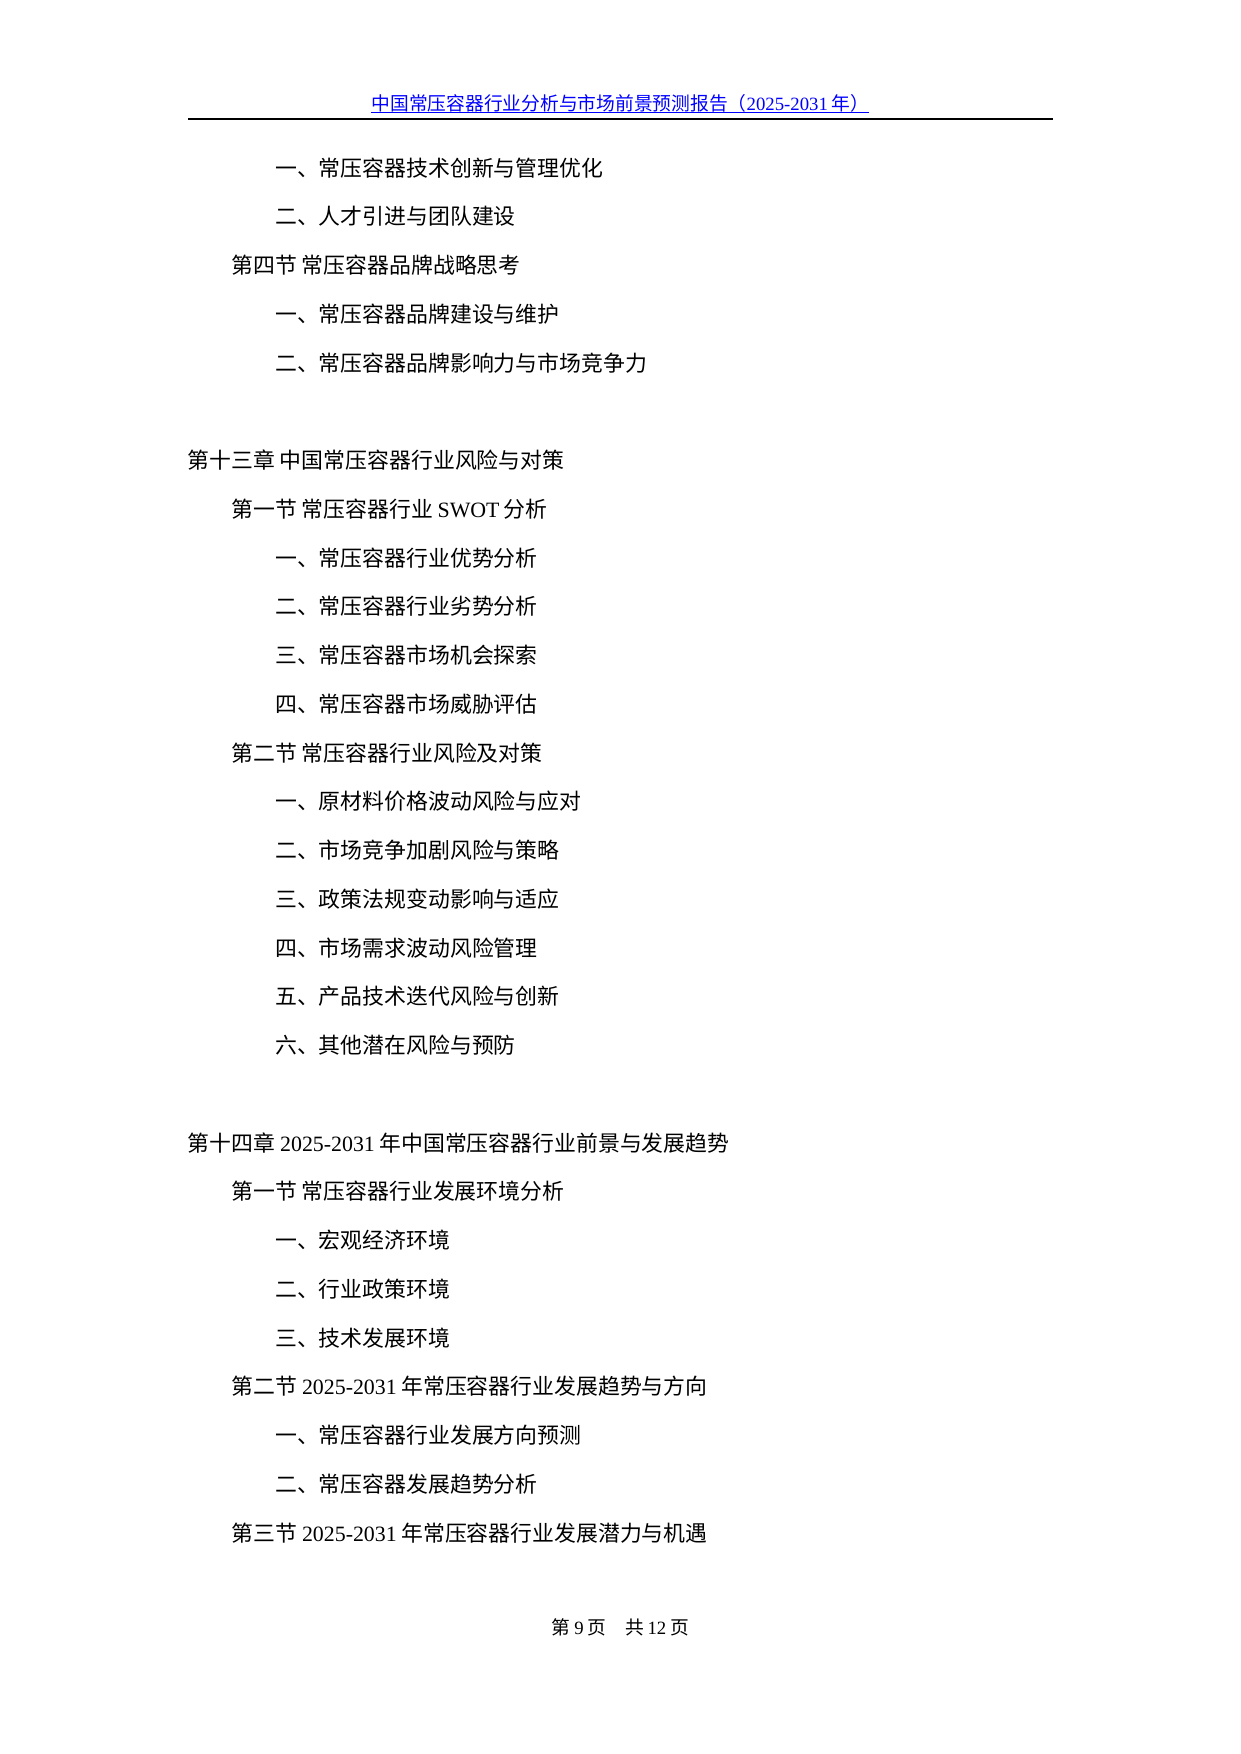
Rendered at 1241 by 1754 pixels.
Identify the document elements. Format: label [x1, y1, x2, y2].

text [187, 150, 1053, 1548]
